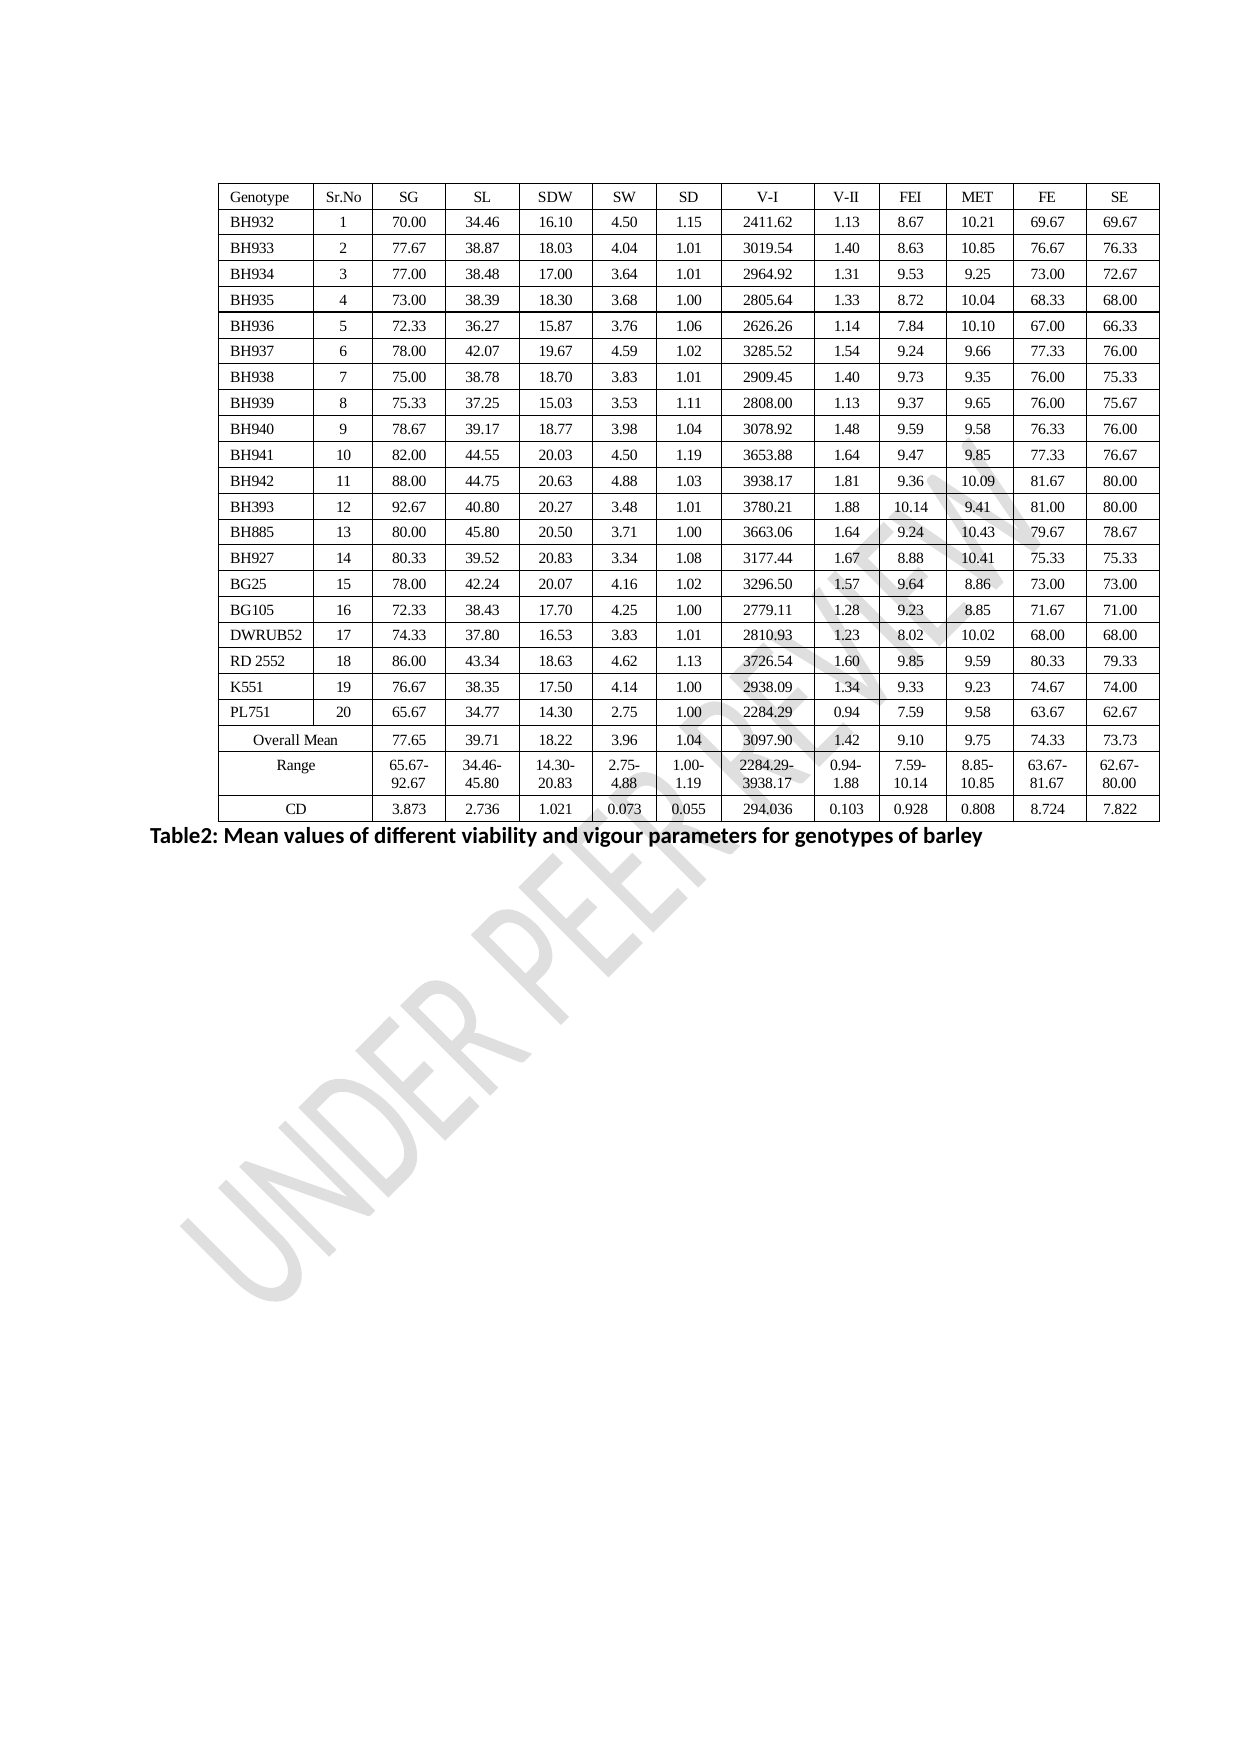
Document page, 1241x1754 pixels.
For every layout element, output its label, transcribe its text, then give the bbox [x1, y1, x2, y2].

table_cell 76.67 [373, 674, 445, 699]
table_cell 1.19 [657, 442, 721, 467]
table_cell 17.70 [520, 597, 592, 622]
table_cell 2808.00 [722, 390, 814, 415]
table_cell 2909.45 [722, 364, 814, 389]
table_header SG [373, 184, 445, 209]
table_cell 3.34 [593, 545, 656, 570]
table_cell 73.00 [1087, 571, 1159, 596]
table_cell 6 [314, 339, 372, 363]
table_cell BH927 [219, 545, 313, 570]
table_cell 1.13 [815, 390, 879, 415]
table_cell 8.67 [880, 210, 946, 234]
table_cell 2284.29 [722, 700, 814, 725]
table_cell 2626.26 [722, 313, 814, 337]
table_cell 38.43 [446, 597, 519, 622]
table_cell BH933 [219, 235, 313, 260]
table_cell 2805.64 [722, 287, 814, 311]
table_cell 76.33 [1014, 416, 1086, 441]
table_cell 7.59 [880, 700, 946, 725]
table_cell 3.48 [593, 494, 656, 518]
table_cell 4.04 [593, 235, 656, 260]
table_cell 80.33 [373, 545, 445, 570]
table_cell 75.33 [1087, 545, 1159, 570]
table_cell 3.53 [593, 390, 656, 415]
table_cell 7.84 [880, 313, 946, 337]
table_cell 68.00 [1087, 287, 1159, 311]
table_cell 1.64 [815, 520, 879, 544]
table_header SD [657, 184, 721, 209]
table_cell 20.63 [520, 468, 592, 492]
table_cell 4.14 [593, 674, 656, 699]
table_cell 18 [314, 648, 372, 673]
table_cell 3.64 [593, 261, 656, 286]
table_cell 1.01 [657, 235, 721, 260]
table_cell 1.57 [815, 571, 879, 596]
table_cell 2938.09 [722, 674, 814, 699]
table_cell 7.822 [1087, 796, 1159, 821]
table_cell 3938.17 [722, 468, 814, 492]
table_cell 1.00- 1.19 [657, 752, 721, 795]
table_cell 38.39 [446, 287, 519, 311]
table_cell DWRUB52 [219, 623, 313, 647]
table_cell 63.67 [1014, 700, 1086, 725]
table_cell 68.33 [1014, 287, 1086, 311]
table_cell 81.00 [1014, 494, 1086, 518]
table_cell 1.13 [815, 210, 879, 234]
table_cell 4.50 [593, 210, 656, 234]
table_cell 15.03 [520, 390, 592, 415]
table_cell 1.60 [815, 648, 879, 673]
table_cell 20 [314, 700, 372, 725]
table_cell 9.58 [947, 700, 1013, 725]
table_cell 63.67- 81.67 [1014, 752, 1086, 795]
table_cell BH937 [219, 339, 313, 363]
table_cell 1.00 [657, 597, 721, 622]
table_cell 2964.92 [722, 261, 814, 286]
table_cell 2.736 [446, 796, 519, 821]
table_cell 77.65 [373, 726, 445, 751]
table_cell 20.07 [520, 571, 592, 596]
table_cell BH885 [219, 520, 313, 544]
table_cell 8.72 [880, 287, 946, 311]
table_cell 39.52 [446, 545, 519, 570]
table_cell 34.46- 45.80 [446, 752, 519, 795]
table_cell BH935 [219, 287, 313, 311]
table_cell 1.021 [520, 796, 592, 821]
table_cell 80.00 [1087, 468, 1159, 492]
table_cell 1.01 [657, 623, 721, 647]
table_cell 9.65 [947, 390, 1013, 415]
table_cell 38.87 [446, 235, 519, 260]
table_cell 79.33 [1087, 648, 1159, 673]
table_cell 9.59 [947, 648, 1013, 673]
table_cell 76.00 [1014, 390, 1086, 415]
table_cell 9.24 [880, 339, 946, 363]
table_cell 3296.50 [722, 571, 814, 596]
table_cell 3285.52 [722, 339, 814, 363]
table_cell 1.00 [657, 287, 721, 311]
table_cell BH932 [219, 210, 313, 234]
table_cell 0.808 [947, 796, 1013, 821]
table_cell 3726.54 [722, 648, 814, 673]
table_cell 1.81 [815, 468, 879, 492]
table_cell 9.10 [880, 726, 946, 751]
table_cell 38.78 [446, 364, 519, 389]
table_header SE [1087, 184, 1159, 209]
table_cell 74.67 [1014, 674, 1086, 699]
text Table2: Mean values of different viability and vigour parameters for genotypes of barley [150, 478, 1090, 849]
table_cell 19.67 [520, 339, 592, 363]
table_cell 9.25 [947, 261, 1013, 286]
table_cell 1.28 [815, 597, 879, 622]
table_cell 9.85 [880, 648, 946, 673]
table_cell 17 [314, 623, 372, 647]
table_cell BH393 [219, 494, 313, 518]
table_cell 2284.29- 3938.17 [722, 752, 814, 795]
table_cell 1.40 [815, 235, 879, 260]
table_cell 68.00 [1014, 623, 1086, 647]
table_cell 77.33 [1014, 339, 1086, 363]
table_cell 76.00 [1014, 364, 1086, 389]
table_cell 4.59 [593, 339, 656, 363]
table_cell 18.30 [520, 287, 592, 311]
table_cell 2 [314, 235, 372, 260]
table_cell 86.00 [373, 648, 445, 673]
table_cell 77.67 [373, 235, 445, 260]
table_cell BH934 [219, 261, 313, 286]
table_cell 69.67 [1014, 210, 1086, 234]
table_cell 3.98 [593, 416, 656, 441]
table_cell 69.67 [1087, 210, 1159, 234]
table_cell 8 [314, 390, 372, 415]
table_cell 3.76 [593, 313, 656, 337]
table_cell 1.01 [657, 261, 721, 286]
table_cell 4.88 [593, 468, 656, 492]
table_cell 2.75 [593, 700, 656, 725]
table_cell 2779.11 [722, 597, 814, 622]
table_cell 0.073 [593, 796, 656, 821]
table_cell 9.37 [880, 390, 946, 415]
table_cell K551 [219, 674, 313, 699]
table_cell 9.41 [947, 494, 1013, 518]
table_cell 5 [314, 313, 372, 337]
table_cell 9.23 [947, 674, 1013, 699]
table_cell 1.02 [657, 571, 721, 596]
table_cell BH940 [219, 416, 313, 441]
table_cell 0.103 [815, 796, 879, 821]
table_cell 8.88 [880, 545, 946, 570]
table_cell 1.64 [815, 442, 879, 467]
table_cell 1.42 [815, 726, 879, 751]
table_cell 9.33 [880, 674, 946, 699]
table_cell 72.67 [1087, 261, 1159, 286]
table_cell 1.02 [657, 339, 721, 363]
table_cell BH936 [219, 313, 313, 337]
table_cell 1.13 [657, 648, 721, 673]
table_cell 65.67 [373, 700, 445, 725]
table_cell 3780.21 [722, 494, 814, 518]
table_header FE [1014, 184, 1086, 209]
table_cell 8.85- 10.85 [947, 752, 1013, 795]
table_cell 2411.62 [722, 210, 814, 234]
table_cell 3.873 [373, 796, 445, 821]
table_cell PL751 [219, 700, 313, 725]
table_cell 3.83 [593, 623, 656, 647]
table_cell 9.53 [880, 261, 946, 286]
table_cell 16.53 [520, 623, 592, 647]
table_cell 20.27 [520, 494, 592, 518]
table_cell 294.036 [722, 796, 814, 821]
table_cell 4.16 [593, 571, 656, 596]
table_cell 1.03 [657, 468, 721, 492]
table_cell 1.01 [657, 494, 721, 518]
table_cell 79.67 [1014, 520, 1086, 544]
table_header SL [446, 184, 519, 209]
table_cell 19 [314, 674, 372, 699]
table_cell 45.80 [446, 520, 519, 544]
table_cell 62.67 [1087, 700, 1159, 725]
table_cell 11 [314, 468, 372, 492]
table_cell 43.34 [446, 648, 519, 673]
table_cell 1.00 [657, 520, 721, 544]
table_cell 66.33 [1087, 313, 1159, 337]
table_cell 9.23 [880, 597, 946, 622]
table_cell 18.63 [520, 648, 592, 673]
table_cell 15.87 [520, 313, 592, 337]
table_cell 75.33 [1087, 364, 1159, 389]
table_cell 10.14 [880, 494, 946, 518]
table_cell 80.00 [373, 520, 445, 544]
table_cell 4.50 [593, 442, 656, 467]
table_cell 44.75 [446, 468, 519, 492]
table_cell 9.66 [947, 339, 1013, 363]
table_cell 82.00 [373, 442, 445, 467]
table_header V-II [815, 184, 879, 209]
table_cell 3078.92 [722, 416, 814, 441]
table_cell 73.00 [1014, 261, 1086, 286]
table_cell 3019.54 [722, 235, 814, 260]
table_cell 1.11 [657, 390, 721, 415]
table_cell 17.00 [520, 261, 592, 286]
table_cell 20.50 [520, 520, 592, 544]
table_cell 20.03 [520, 442, 592, 467]
table_cell 2.75- 4.88 [593, 752, 656, 795]
table_cell BH938 [219, 364, 313, 389]
table_cell 12 [314, 494, 372, 518]
table_cell 1.04 [657, 416, 721, 441]
table_cell 39.71 [446, 726, 519, 751]
table_cell 10.02 [947, 623, 1013, 647]
table_cell 1.15 [657, 210, 721, 234]
table_cell 67.00 [1014, 313, 1086, 337]
table_cell 1.14 [815, 313, 879, 337]
table_cell CD [219, 796, 372, 821]
table_cell 76.00 [1087, 339, 1159, 363]
table_cell 75.67 [1087, 390, 1159, 415]
table_cell BG25 [219, 571, 313, 596]
table_cell 2810.93 [722, 623, 814, 647]
table_cell 0.94- 1.88 [815, 752, 879, 795]
table_cell 8.02 [880, 623, 946, 647]
table_cell 36.27 [446, 313, 519, 337]
table_cell 9 [314, 416, 372, 441]
table_cell 71.67 [1014, 597, 1086, 622]
table_cell 1.00 [657, 700, 721, 725]
table_cell 37.25 [446, 390, 519, 415]
table_cell 37.80 [446, 623, 519, 647]
table_cell 68.00 [1087, 623, 1159, 647]
table_cell 75.33 [1014, 545, 1086, 570]
table_cell 4 [314, 287, 372, 311]
table_cell 9.73 [880, 364, 946, 389]
table_cell 77.33 [1014, 442, 1086, 467]
table_cell 7.59- 10.14 [880, 752, 946, 795]
table_cell 0.928 [880, 796, 946, 821]
table_cell 1.48 [815, 416, 879, 441]
table_cell 1.33 [815, 287, 879, 311]
table_cell 14.30 [520, 700, 592, 725]
table_cell 76.00 [1087, 416, 1159, 441]
table_cell 10.85 [947, 235, 1013, 260]
table_cell 9.64 [880, 571, 946, 596]
table_cell BH942 [219, 468, 313, 492]
table_cell 1.23 [815, 623, 879, 647]
table_cell 1.34 [815, 674, 879, 699]
table_cell 76.67 [1014, 235, 1086, 260]
table_cell 14 [314, 545, 372, 570]
table_cell 15 [314, 571, 372, 596]
table_cell 76.67 [1087, 442, 1159, 467]
table_cell 9.24 [880, 520, 946, 544]
table_cell 3097.90 [722, 726, 814, 751]
table_cell 65.67- 92.67 [373, 752, 445, 795]
table_cell 9.35 [947, 364, 1013, 389]
table_cell 80.00 [1087, 494, 1159, 518]
table_cell 1.08 [657, 545, 721, 570]
table_cell 9.59 [880, 416, 946, 441]
table_cell 9.47 [880, 442, 946, 467]
table_cell 10 [314, 442, 372, 467]
table_cell 75.00 [373, 364, 445, 389]
table_cell 0.055 [657, 796, 721, 821]
table_cell 74.33 [1014, 726, 1086, 751]
table_cell 14.30- 20.83 [520, 752, 592, 795]
table_cell 80.33 [1014, 648, 1086, 673]
table_cell 39.17 [446, 416, 519, 441]
table_cell 92.67 [373, 494, 445, 518]
table_cell 78.67 [1087, 520, 1159, 544]
table_cell 3.68 [593, 287, 656, 311]
table_cell 0.94 [815, 700, 879, 725]
table_header Sr.No [314, 184, 372, 209]
table_cell 8.85 [947, 597, 1013, 622]
table_cell 42.07 [446, 339, 519, 363]
table_cell 1.40 [815, 364, 879, 389]
table_cell 3653.88 [722, 442, 814, 467]
table_cell 18.22 [520, 726, 592, 751]
table_cell 8.724 [1014, 796, 1086, 821]
table_header MET [947, 184, 1013, 209]
table_cell 8.63 [880, 235, 946, 260]
table_cell BG105 [219, 597, 313, 622]
table_cell 18.70 [520, 364, 592, 389]
table_cell 3 [314, 261, 372, 286]
table_cell 1.01 [657, 364, 721, 389]
table_cell 8.86 [947, 571, 1013, 596]
table_cell 73.00 [1014, 571, 1086, 596]
table_cell 4.25 [593, 597, 656, 622]
table_cell RD 2552 [219, 648, 313, 673]
table_cell 20.83 [520, 545, 592, 570]
table_cell 1.06 [657, 313, 721, 337]
table_cell 9.58 [947, 416, 1013, 441]
table_cell 74.00 [1087, 674, 1159, 699]
table_cell 42.24 [446, 571, 519, 596]
table_cell 34.77 [446, 700, 519, 725]
table_cell 10.10 [947, 313, 1013, 337]
table_cell 76.33 [1087, 235, 1159, 260]
table_cell 78.00 [373, 571, 445, 596]
table_cell Range [219, 752, 372, 795]
table_cell 73.73 [1087, 726, 1159, 751]
table_cell 73.00 [373, 287, 445, 311]
table_cell 78.67 [373, 416, 445, 441]
table_cell 3663.06 [722, 520, 814, 544]
table_cell 77.00 [373, 261, 445, 286]
table_cell 1 [314, 210, 372, 234]
table_cell 81.67 [1014, 468, 1086, 492]
table_cell 16 [314, 597, 372, 622]
table_cell 1.88 [815, 494, 879, 518]
table_cell 18.03 [520, 235, 592, 260]
table_cell 70.00 [373, 210, 445, 234]
table_cell BH941 [219, 442, 313, 467]
table_cell 62.67- 80.00 [1087, 752, 1159, 795]
table_cell 13 [314, 520, 372, 544]
table_cell 10.43 [947, 520, 1013, 544]
table_header FEI [880, 184, 946, 209]
table_cell 3.71 [593, 520, 656, 544]
table_cell 38.48 [446, 261, 519, 286]
table_cell 10.09 [947, 468, 1013, 492]
table_cell 3.96 [593, 726, 656, 751]
table_cell 1.04 [657, 726, 721, 751]
table_cell 74.33 [373, 623, 445, 647]
table_cell 1.67 [815, 545, 879, 570]
table_header SW [593, 184, 656, 209]
table_cell 40.80 [446, 494, 519, 518]
table_cell BH939 [219, 390, 313, 415]
table_cell 1.31 [815, 261, 879, 286]
table_cell 9.75 [947, 726, 1013, 751]
table_cell 18.77 [520, 416, 592, 441]
table_cell 75.33 [373, 390, 445, 415]
table_cell 3177.44 [722, 545, 814, 570]
table_cell 9.85 [947, 442, 1013, 467]
table_cell 10.41 [947, 545, 1013, 570]
table_cell 44.55 [446, 442, 519, 467]
table_cell 34.46 [446, 210, 519, 234]
table_cell 10.04 [947, 287, 1013, 311]
table_cell 7 [314, 364, 372, 389]
table_cell 10.21 [947, 210, 1013, 234]
table_cell 88.00 [373, 468, 445, 492]
table_cell 1.00 [657, 674, 721, 699]
table_cell 16.10 [520, 210, 592, 234]
table_header SDW [520, 184, 592, 209]
table_cell 71.00 [1087, 597, 1159, 622]
table_cell 9.36 [880, 468, 946, 492]
table_cell 4.62 [593, 648, 656, 673]
table_header V-I [722, 184, 814, 209]
table_cell 78.00 [373, 339, 445, 363]
table_header Genotype [219, 184, 313, 209]
table_cell Overall Mean [219, 726, 372, 751]
table_cell 38.35 [446, 674, 519, 699]
table_cell 72.33 [373, 597, 445, 622]
table_cell 72.33 [373, 313, 445, 337]
table_cell 17.50 [520, 674, 592, 699]
table_cell 3.83 [593, 364, 656, 389]
table_cell 1.54 [815, 339, 879, 363]
